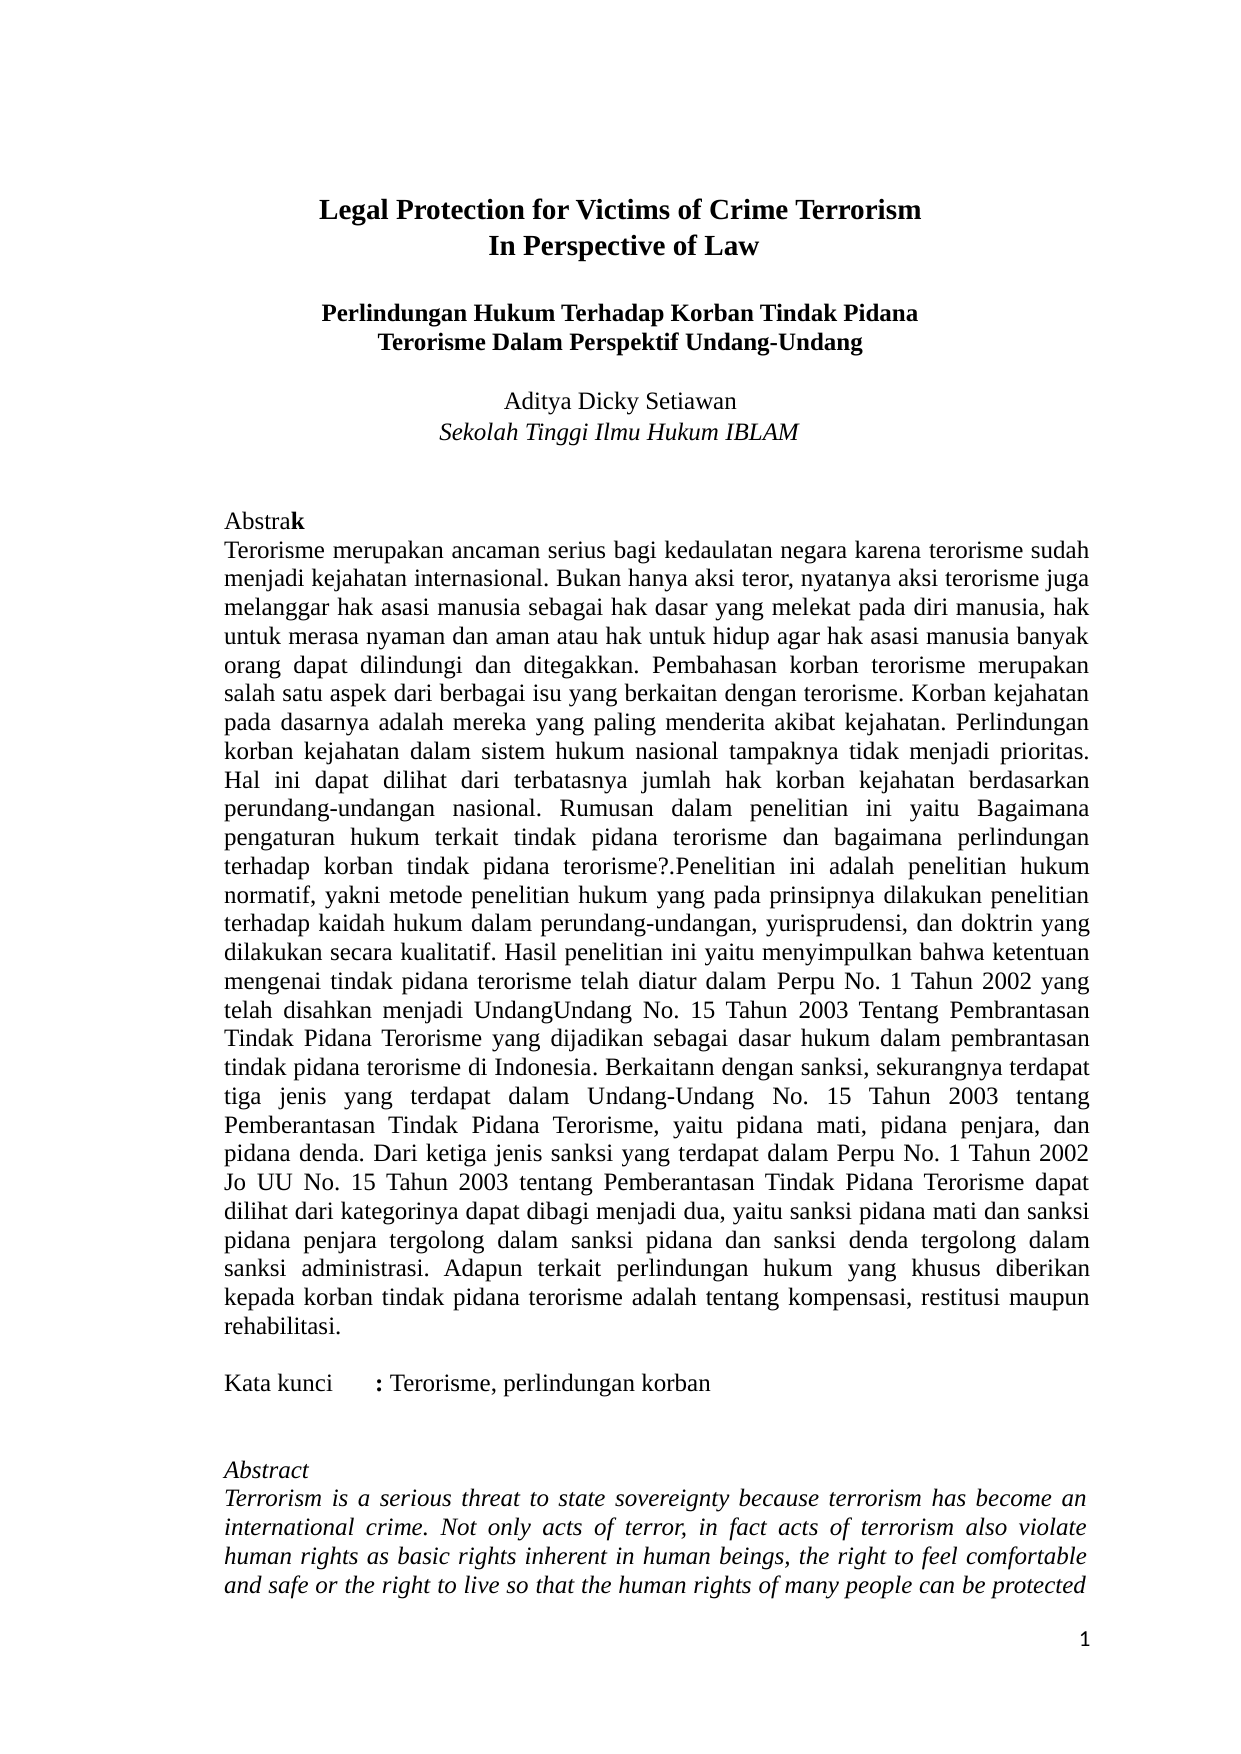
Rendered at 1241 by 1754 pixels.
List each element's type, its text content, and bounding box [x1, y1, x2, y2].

text Sekolah Tinggi Ilmu Hukum IBLAM [150, 417, 1090, 446]
text Aditya Dicky Setiawan [150, 386, 1090, 415]
text Abstrak [224, 506, 1090, 535]
text Terorisme Dalam Perspektif Undang-Undang [150, 327, 1090, 355]
text Abstract [224, 1455, 1090, 1483]
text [224, 1483, 1090, 1598]
text Terorisme merupakan ancaman serius bagi kedaulatan negara karena terorisme sudah menjadi kejahatan internasional. Bukan hanya aksi teror, nyatanya aksi terorisme juga melanggar hak asasi manusia sebagai hak dasar yang melekat pada diri manusia, hak untuk merasa nyaman dan aman atau hak untuk hidup agar hak asasi manusia banyak orang dapat dilindungi dan ditegakkan. Pembahasan korban terorisme merupakan salah satu aspek dari berbagai isu yang berkaitan dengan terorisme. Korban kejahatan pada dasarnya adalah mereka yang paling menderita akibat kejahatan. Perlindungan korban kejahatan dalam sistem hukum nasional tampaknya tidak menjadi prioritas. Hal ini dapat dilihat dari terbatasnya jumlah hak korban kejahatan berdasarkan perundang-undangan nasional. Rumusan dalam penelitian ini yaitu Bagaimana pengaturan hukum terkait tindak pidana terorisme dan bagaimana perlindungan terhadap korban tindak pidana terorisme?.Penelitian ini adalah penelitian hukum normatif, yakni metode penelitian hukum yang pada prinsipnya dilakukan penelitian terhadap kaidah hukum dalam perundang-undangan, yurisprudensi, dan doktrin yang dilakukan secara kualitatif. Hasil penelitian ini yaitu menyimpulkan bahwa ketentuan mengenai tindak pidana terorisme telah diatur dalam Perpu No. 1 Tahun 2002 yang telah disahkan menjadi UndangUndang No. 15 Tahun 2003 Tentang Pembrantasan Tindak Pidana Terorisme yang dijadikan sebagai dasar hukum dalam pembrantasan tindak pidana terorisme di Indonesia. Berkaitann dengan sanksi, sekurangnya terdapat tiga jenis yang terdapat dalam Undang-Undang No. 15 Tahun 2003 tentang Pemberantasan Tindak Pidana Terorisme, yaitu pidana mati, pidana penjara, dan pidana denda. Dari ketiga jenis sanksi yang terdapat dalam Perpu No. 1 Tahun 2002 Jo UU No. 15 Tahun 2003 tentang Pemberantasan Tindak Pidana Terorisme dapat dilihat dari kategorinya dapat dibagi menjadi dua, yaitu sanksi pidana mati dan sanksi pidana penjara tergolong dalam sanksi pidana dan sanksi denda tergolong dalam sanksi administrasi. Adapun terkait perlindungan hukum yang khusus diberikan kepada korban tindak pidana terorisme adalah tentang kompensasi, restitusi maupun rehabilitasi. [224, 535, 1090, 1340]
text Kata kunci : Terorisme, perlindungan korban [224, 1368, 1090, 1397]
text Legal Protection for Victims of Crime Terrorism [150, 192, 1090, 226]
text Perlindungan Hukum Terhadap Korban Tindak Pidana [150, 298, 1090, 327]
text In Perspective of Law [150, 228, 1090, 262]
